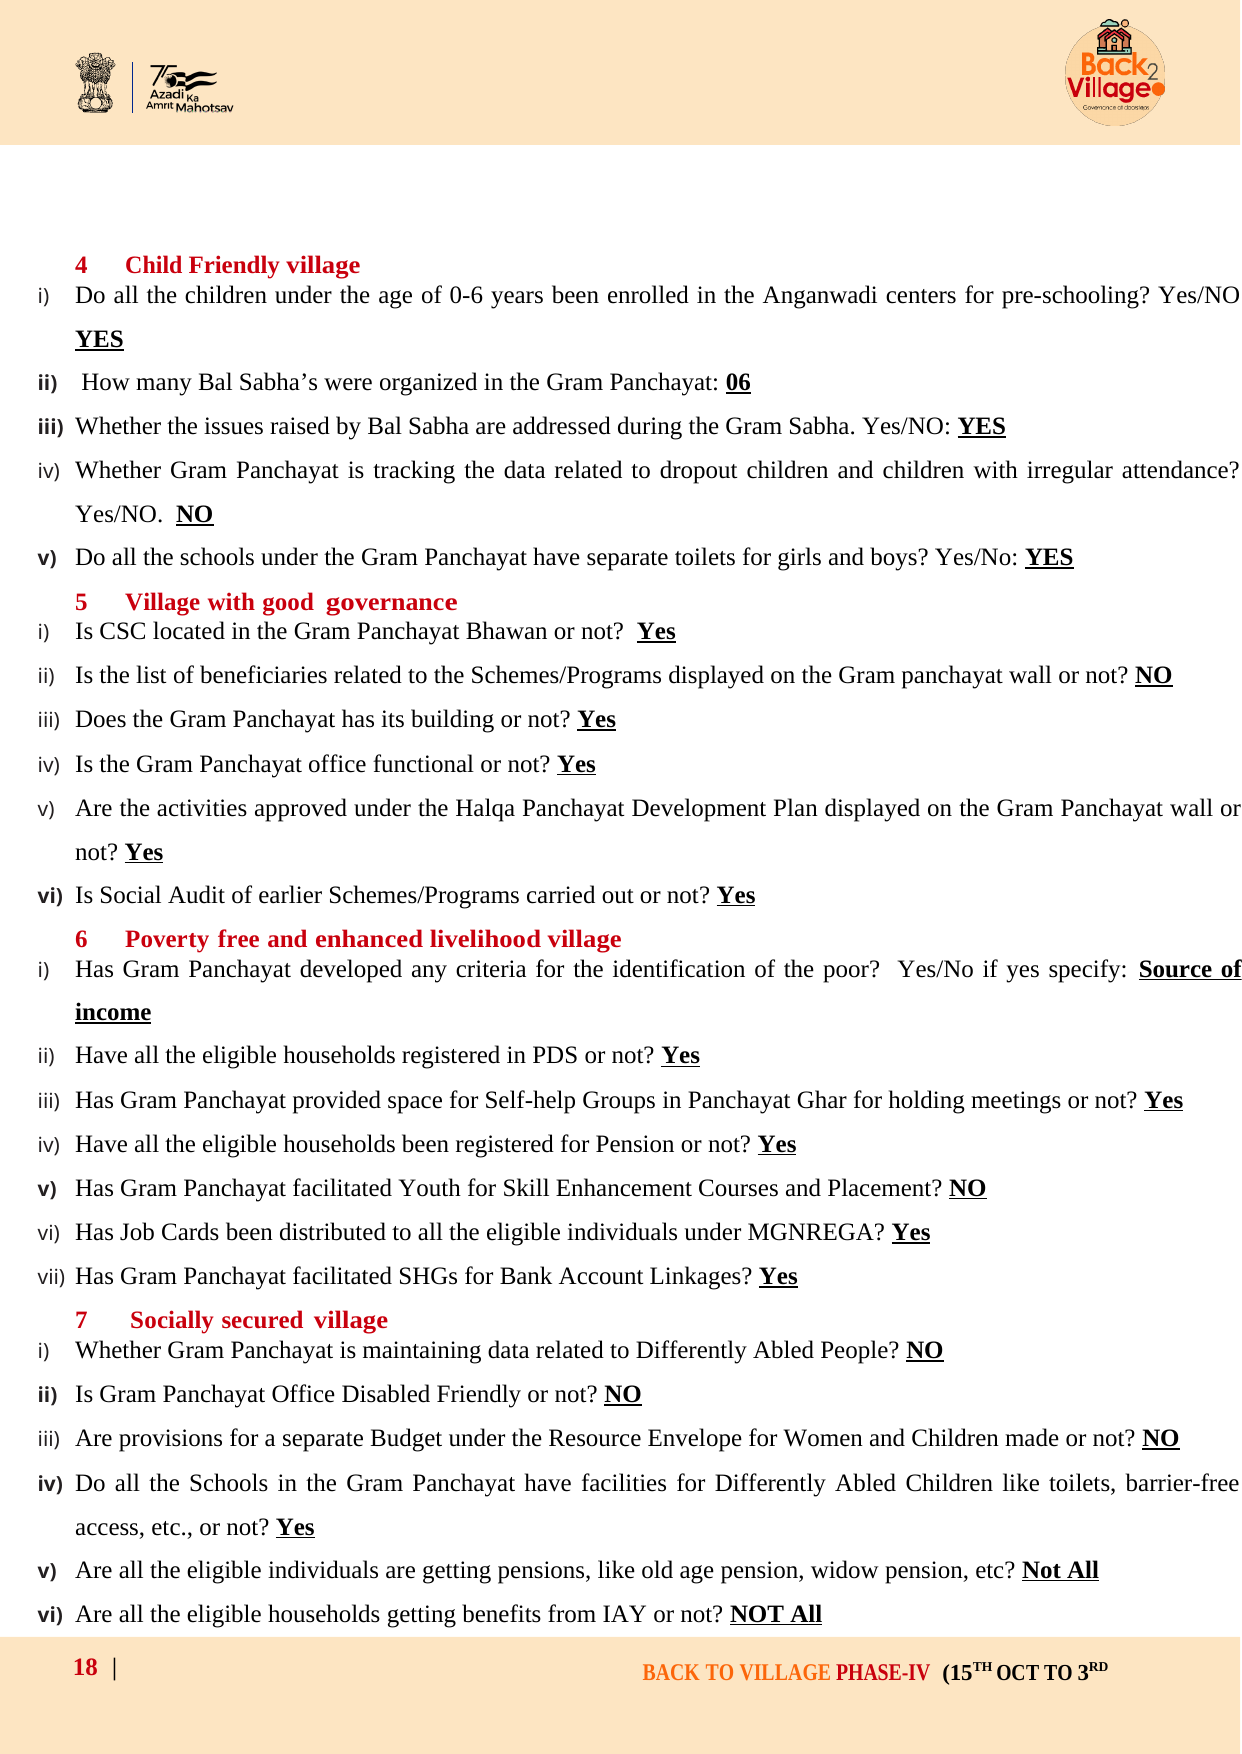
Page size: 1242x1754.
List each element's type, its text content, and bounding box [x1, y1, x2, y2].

picture [73, 50, 118, 115]
list Do all the children under the age of 0-6 years been enrolled in the Anganwadi centers for pre-schooling? Yes/NO YES [37, 280, 1242, 353]
list Are all the eligible households getting benefits from IAY or not? NOT All [37, 1599, 1242, 1628]
list Are all the eligible individuals are getting pensions, like old age pension, widow pension, etc? Not All [37, 1555, 1242, 1584]
list Are provisions for a separate Budget under the Resource Envelope for Women and Children made or not? NO [37, 1423, 1242, 1453]
list Whether Gram Panchayat is tracking the data related to dropout children and children with irregular attendance? Yes/NO. NO [37, 456, 1242, 528]
picture [143, 60, 235, 115]
text 6 Poverty free and enhanced livelihood village [75, 924, 1242, 953]
list Is Social Audit of earlier Schemes/Programs carried out or not? Yes [37, 880, 1242, 909]
list Have all the eligible households been registered for Pension or not? Yes [37, 1129, 1242, 1158]
text 7 Socially secured village [75, 1306, 1242, 1334]
list Has Gram Panchayat facilitated Youth for Skill Enhancement Courses and Placement? NO [37, 1173, 1242, 1203]
list Is Gram Panchayat Office Disabled Friendly or not? NO [37, 1379, 1242, 1409]
list Do all the Schools in the Gram Panchayat have facilities for Differently Abled Children like toilets, barrier-free access, etc., or not? Yes [37, 1468, 1242, 1540]
list Does the Gram Panchayat has its building or not? Yes [37, 704, 1242, 734]
list Has Gram Panchayat facilitated SHGs for Bank Account Linkages? Yes [37, 1261, 1242, 1291]
list How many Bal Sabha’s were organized in the Gram Panchayat: 06 [37, 367, 1242, 397]
picture [1063, 17, 1166, 126]
text 4 Child Friendly village [75, 251, 1242, 279]
list Has Gram Panchayat provided space for Self-help Groups in Panchayat Ghar for holding meetings or not? Yes [37, 1085, 1242, 1114]
list Whether the issues raised by Bal Sabha are addressed during the Gram Sabha. Yes/NO: YES [37, 411, 1242, 441]
text 5 Village with good governance [75, 587, 1242, 615]
list Is the list of beneficiaries related to the Schemes/Programs displayed on the Gram panchayat wall or not? NO [37, 660, 1242, 690]
list Do all the schools under the Gram Panchayat have separate toilets for girls and boys? Yes/No: YES [37, 542, 1242, 572]
list Whether Gram Panchayat is maintaining data related to Differently Abled People? NO [37, 1335, 1242, 1365]
list Is the Gram Panchayat office functional or not? Yes [37, 749, 1242, 778]
list Has Gram Panchayat developed any criteria for the identification of the poor? Yes/No if yes specify: Source of income [37, 954, 1242, 1026]
list Has Job Cards been distributed to all the eligible individuals under MGNREGA? Yes [37, 1217, 1242, 1247]
list Have all the eligible households registered in PDS or not? Yes [37, 1041, 1242, 1070]
list Is CSC located in the Gram Panchayat Bhawan or not? Yes [37, 616, 1242, 646]
list Are the activities approved under the Halqa Panchayat Development Plan displayed on the Gram Panchayat wall or not? Yes [37, 793, 1242, 866]
